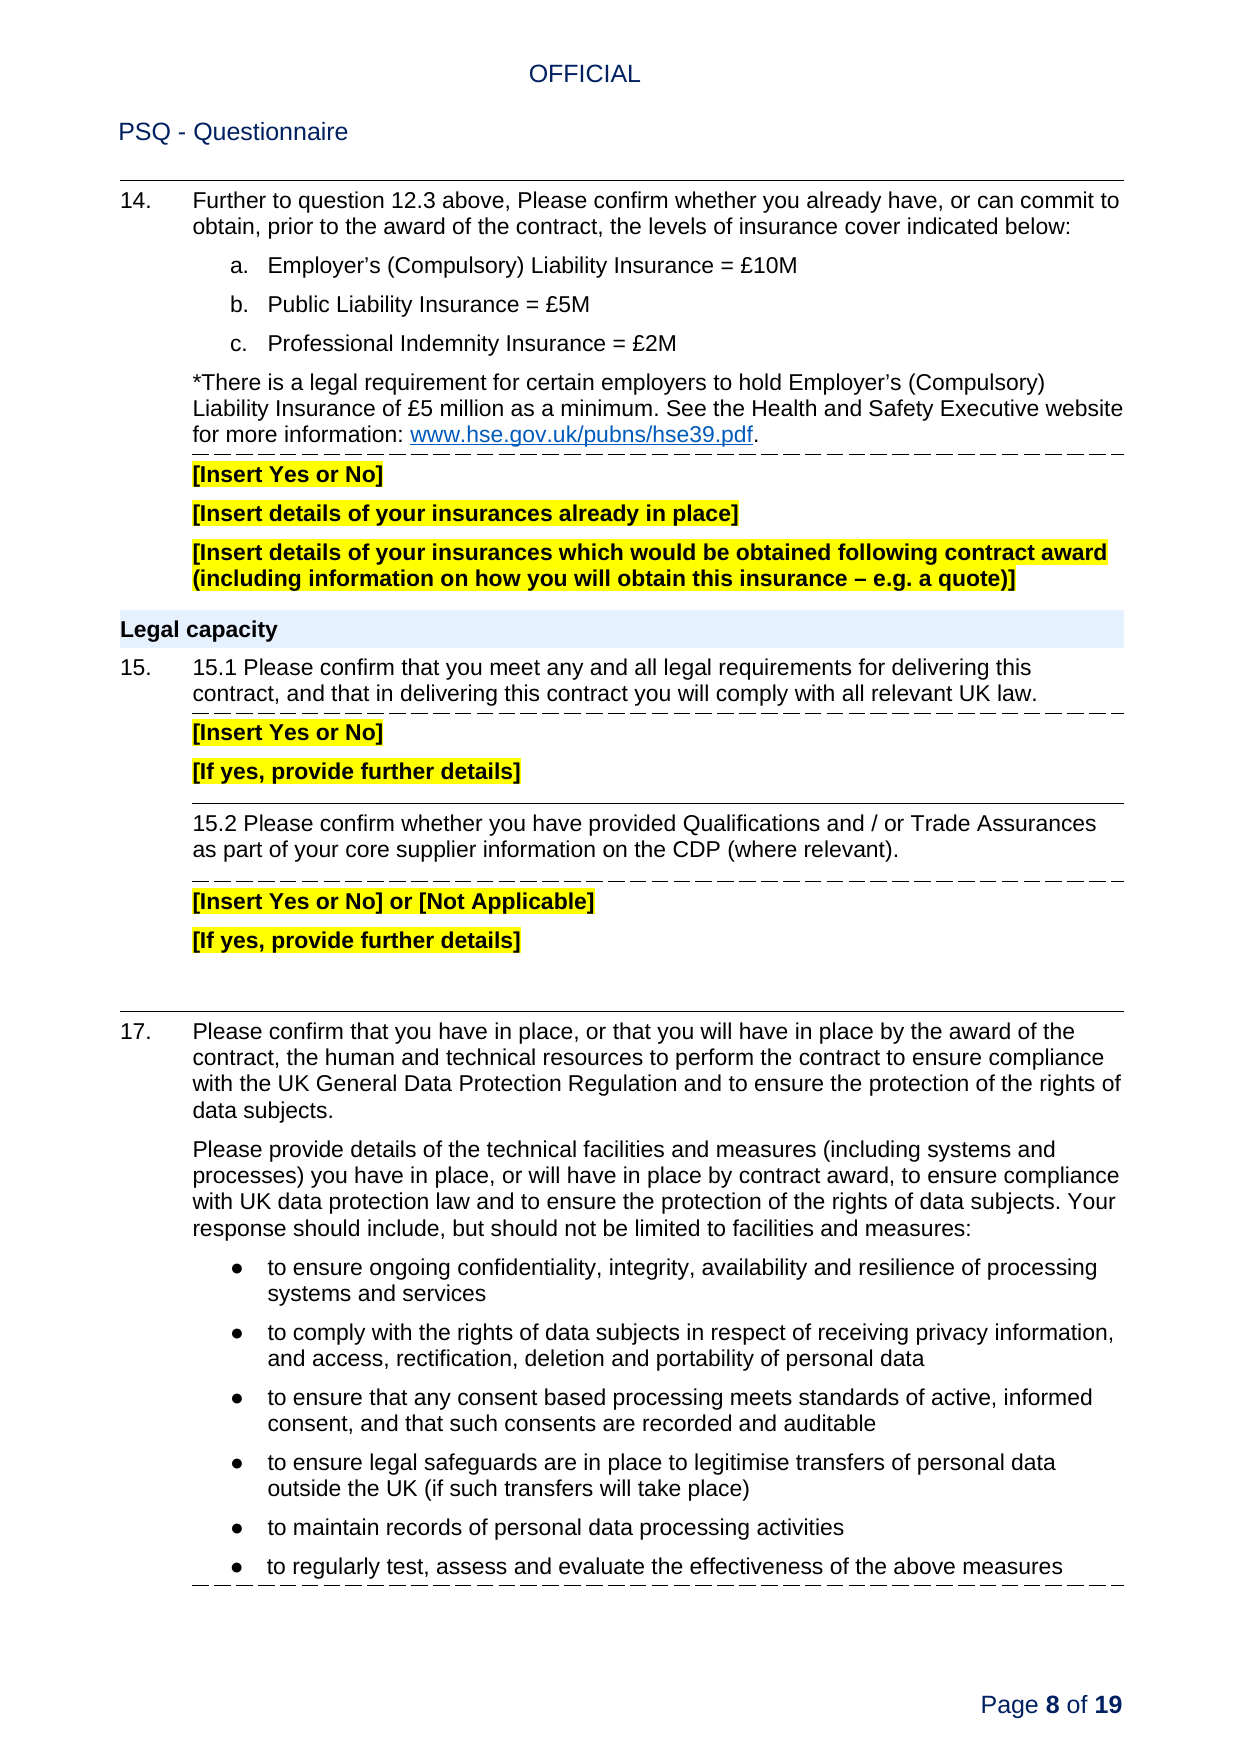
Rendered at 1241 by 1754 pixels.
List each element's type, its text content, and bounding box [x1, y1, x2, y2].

table_cell [Insert Yes or No] or [Not Applicable] [If yes, provide further details] [192, 881, 1124, 1011]
table_cell Please confirm that you have in place, or that you will have in place by the award of the contract, the human and technical resources to perform the contract to ensure compliance with the UK General Data Protection Regulation and to ensure the protection of the rights of data subjects. Please provide details of the technical facilities and measures (including systems and processes) you have in place, or will have in place by contract award, to ensure compliance with UK data protection law and to ensure the protection of the rights of data subjects. Your response should include, but should not be limited to facilities and measures: to ensure ongoing confidentiality, integrity, availability and resilience of processing systems and services to comply with the rights of data subjects in respect of receiving privacy information, and access, rectification, deletion and portability of personal data to ensure that any consent based processing meets standards of active, informed consent, and that such consents are recorded and auditable to ensure legal safeguards are in place to legitimise transfers of personal data outside the UK (if such transfers will take place) to maintain records of personal data processing activities to regularly test, assess and evaluate the effectiveness of the above measures [192, 1012, 1124, 1585]
table_cell [120, 1012, 192, 1585]
table_cell [120, 181, 192, 609]
table_cell 15.1 Please confirm that you meet any and all legal requirements for delivering this contract, and that in delivering this contract you will comply with all relevant UK law. [192, 648, 1124, 712]
table_header [120, 174, 192, 180]
table_cell Further to question 12.3 above, Please confirm whether you already have, or can commit to obtain, prior to the award of the contract, the levels of insurance cover indicated below: Employer’s (Compulsory) Liability Insurance = £10M Public Liability Insurance = £5M Professional Indemnity Insurance = £2M *There is a legal requirement for certain employers to hold Employer’s (Compulsory) Liability Insurance of £5 million as a minimum. See the Health and Safety Executive website for more information: www.hse.gov.uk/pubns/hse39.pdf. [192, 181, 1124, 454]
table_cell [Insert Yes or No] [If yes, provide further details] [192, 713, 1124, 803]
table_cell Legal capacity [120, 610, 1124, 648]
table_cell [Insert Yes or No] [Insert details of your insurances already in place] [Insert details of your insurances which would be obtained following contract award (including information on how you will obtain this insurance – e.g. a quote)] [192, 454, 1124, 609]
table_cell 15.2 Please confirm whether you have provided Qualifications and / or Trade Assurances as part of your core supplier information on the CDP (where relevant). [192, 804, 1124, 881]
table_header [192, 174, 1124, 180]
table_cell [120, 648, 192, 1011]
